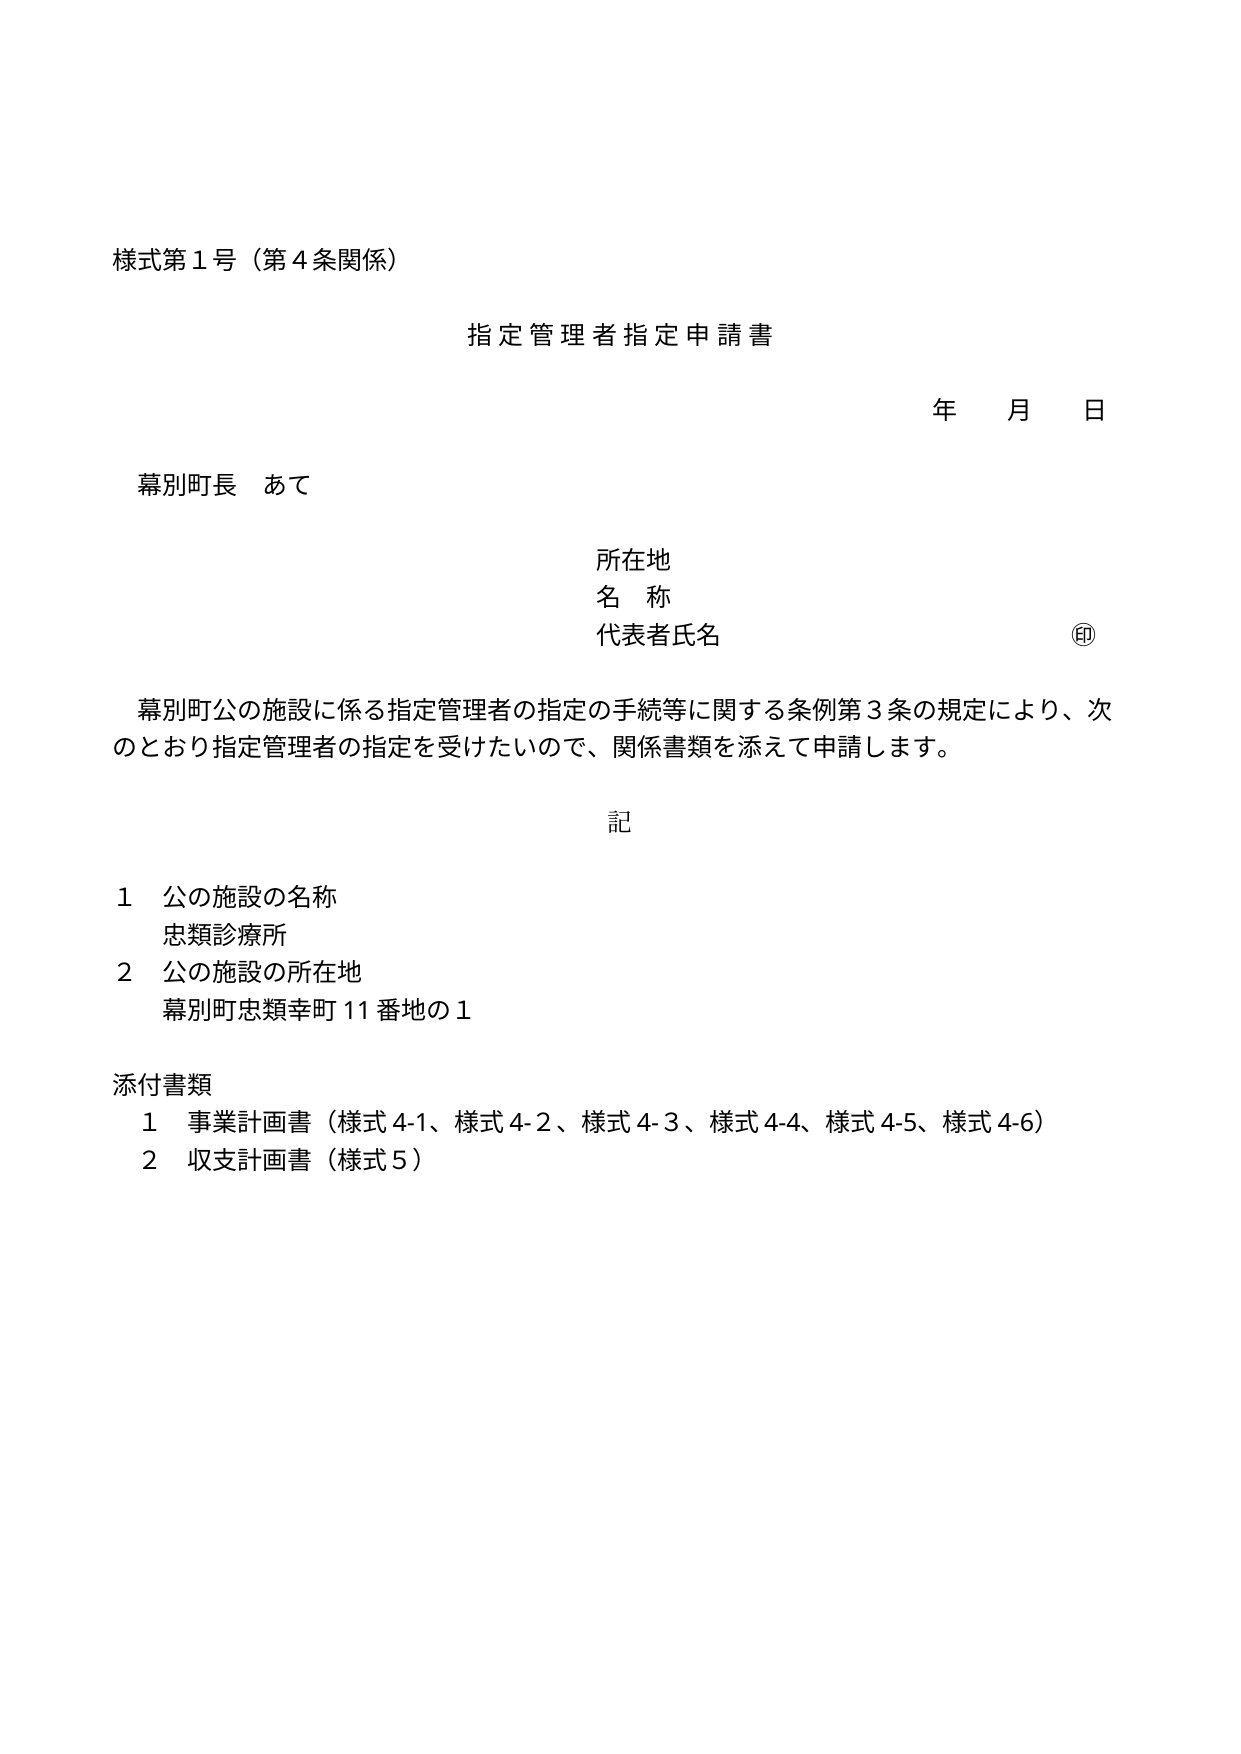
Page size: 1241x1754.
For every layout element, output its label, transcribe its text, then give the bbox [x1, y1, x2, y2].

text １ 公の施設の名称 [112, 877, 1026, 914]
text １ 事業計画書（様式4-1、様式4-２、様式4-３、様式4-4、様式4-5、様式4-6） [112, 1102, 1128, 1139]
text 所在地 [112, 539, 1128, 577]
text 添付書類 [112, 1064, 1128, 1102]
text ２ 公の施設の所在地 [112, 952, 1128, 989]
text 年 月 日 [112, 389, 1107, 427]
text 幕別町忠類幸町11番地の１ [112, 989, 1128, 1027]
text 幕別町公の施設に係る指定管理者の指定の手続等に関する条例第３条の規定により、次のとおり指定管理者の指定を受けたいので、関係書類を添えて申請します。 [112, 689, 1128, 764]
text 幕別町長 あて [112, 464, 1128, 502]
text 指定管理者指定申請書 [112, 314, 1128, 352]
text 様式第１号（第４条関係） [112, 239, 1128, 277]
text 忠類診療所 [112, 914, 1026, 952]
text 記 [112, 802, 1128, 839]
text ２ 収支計画書（様式５） [112, 1139, 1128, 1177]
text 名 称 [112, 577, 1128, 614]
text 代表者氏名 ㊞ [112, 614, 1107, 652]
